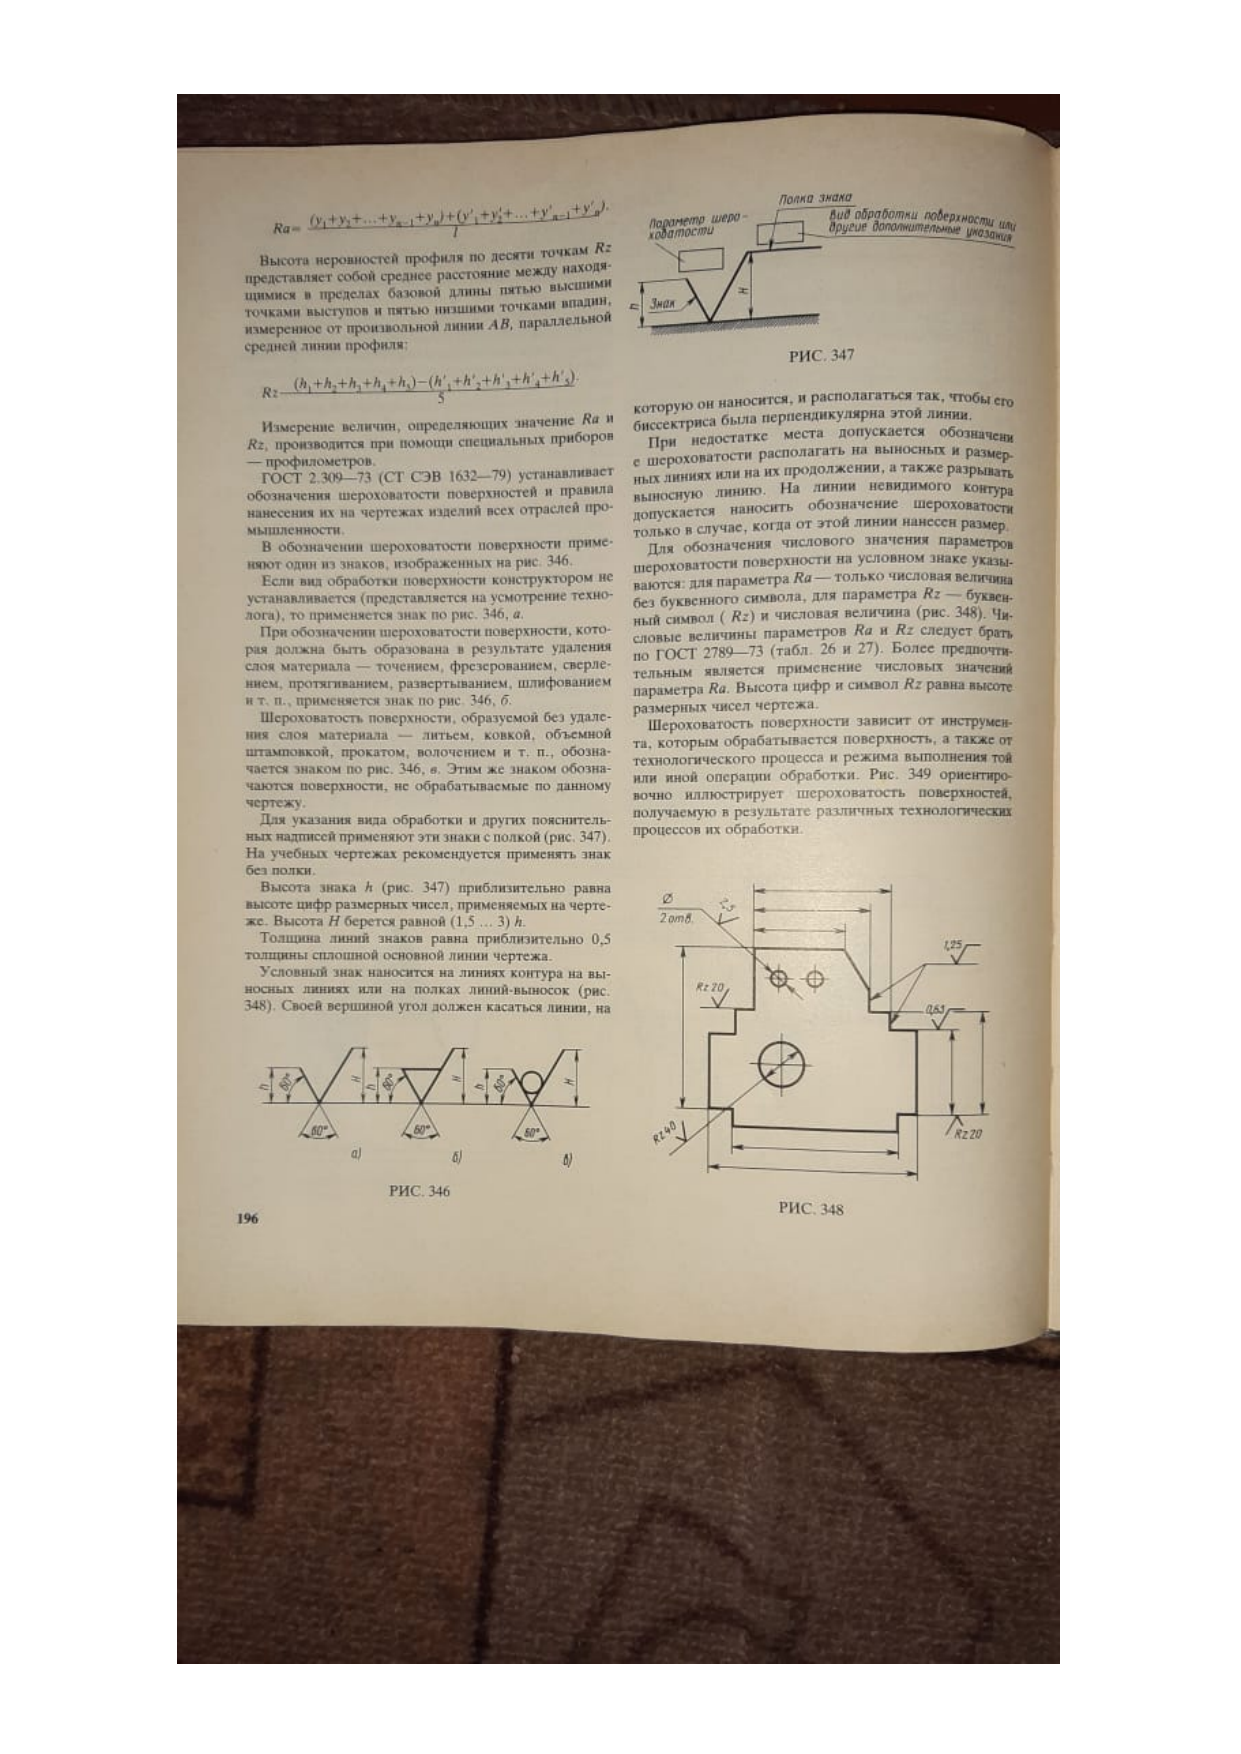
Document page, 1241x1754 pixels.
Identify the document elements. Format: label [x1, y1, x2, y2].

picture [177, 94, 1060, 1664]
